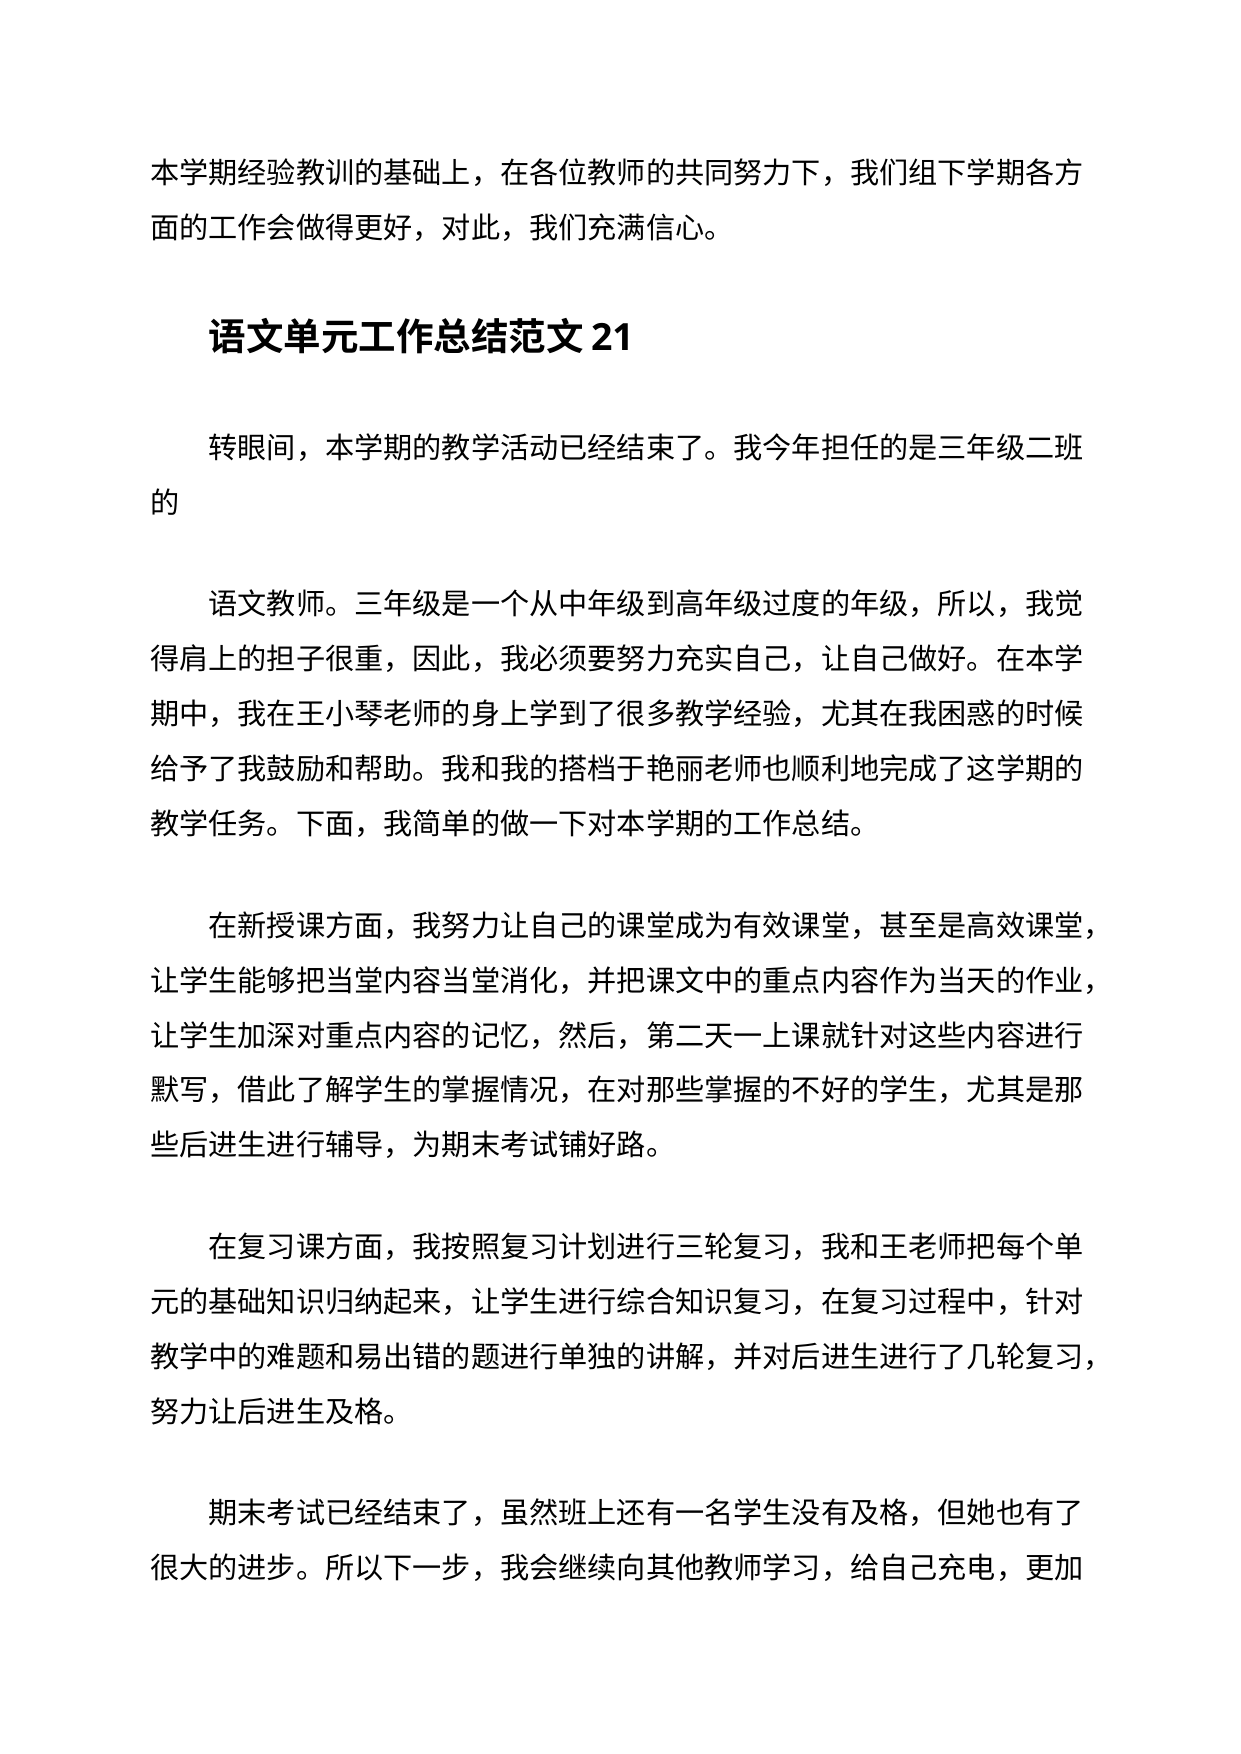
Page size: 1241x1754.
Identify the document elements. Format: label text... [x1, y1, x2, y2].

text 转眼间，本学期的教学活动已经结束了。我今年担任的是三年级二班的 [150, 424, 1090, 521]
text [150, 150, 1090, 247]
text 在新授课方面，我努力让自己的课堂成为有效课堂，甚至是高效课堂，让学生能够把当堂内容当堂消化，并把课文中的重点内容作为当天的作业，让学生加深对重点内容的记忆，然后，第二天一上课就针对这些内容进行默写，借此了解学生的掌握情况，在对那些掌握的不好的学生，尤其是那些后进生进行辅导，为期末考试铺好路。 [150, 902, 1090, 1164]
text 在复习课方面，我按照复习计划进行三轮复习，我和王老师把每个单元的基础知识归纳起来，让学生进行综合知识复习，在复习过程中，针对教学中的难题和易出错的题进行单独的讲解，并对后进生进行了几轮复习，努力让后进生及格。 [150, 1224, 1090, 1431]
text 语文单元工作总结范文21 [150, 307, 1090, 361]
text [150, 1490, 1090, 1587]
text 语文教师。三年级是一个从中年级到高年级过度的年级，所以，我觉得肩上的担子很重，因此，我必须要努力充实自己，让自己做好。在本学期中，我在王小琴老师的身上学到了很多教学经验，尤其在我困惑的时候给予了我鼓励和帮助。我和我的搭档于艳丽老师也顺利地完成了这学期的教学任务。下面，我简单的做一下对本学期的工作总结。 [150, 581, 1090, 843]
